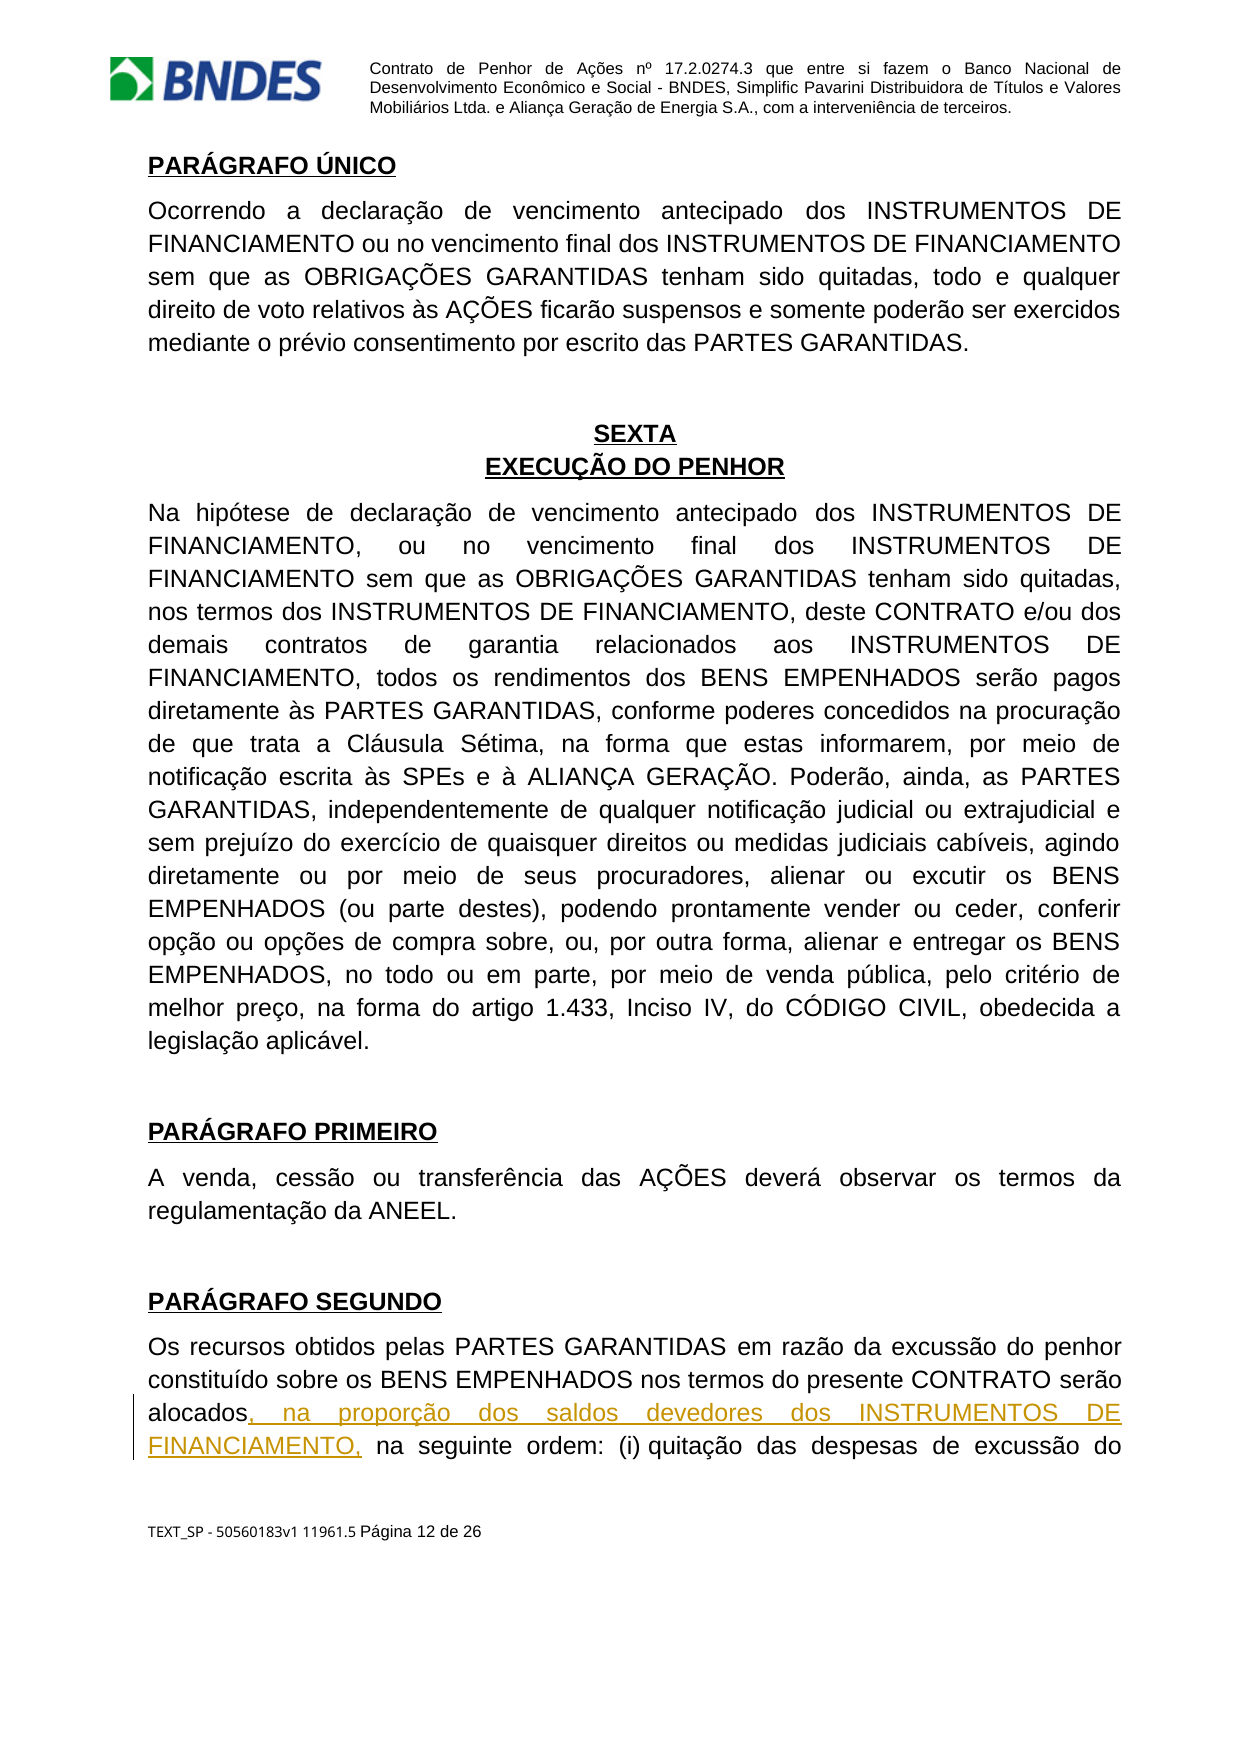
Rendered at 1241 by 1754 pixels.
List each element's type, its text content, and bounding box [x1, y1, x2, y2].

picture [110, 57, 323, 103]
text Na hipótese de declaração de vencimento antecipado dos instrumentos de financiamento, ou no vencimento final dos instrumentos de financiamento sem que as OBRIGAÇÕES GARANTIDAS tenham sido quitadas, nos termos dos INSTRUMENTOS DE FINANCIAMENTO, deste CONTRATO e/ou dos demais contratos de garantia relacionados aos INSTRUMENTOS DE FINANCIAMENTO, todos os rendimentos dos BENS EMPENHADOS serão pagos diretamente às PARTES GARANTIDAS, conforme poderes concedidos na procuração de que trata a Cláusula Sétima, na forma que estas informarem, por meio de notificação escrita às SPEs e à ALIANÇA GERAÇÃO. Poderão, ainda, as PARTES GARANTIDAS, independentemente de qualquer notificação judicial ou extrajudicial e sem prejuízo do exercício de quaisquer direitos ou medidas judiciais cabíveis, agindo diretamente ou por meio de seus procuradores, alienar ou excutir os BENS EMPENHADOS (ou parte destes), podendo prontamente vender ou ceder, conferir opção ou opções de compra sobre, ou, por outra forma, alienar e entregar os BENS EMPENHADOS, no todo ou em parte, por meio de venda pública, pelo critério de melhor preço, na forma do artigo 1.433, Inciso IV, do CÓDIGO CIVIL, obedecida a legislação aplicável. [148, 498, 1122, 1055]
text PARÁGRAFO ÚNICO [148, 151, 1122, 179]
text PARÁGRAFO PRIMEIRO [148, 1117, 1122, 1146]
text Ocorrendo a declaração de vencimento antecipado dos instrumentos de financiamento ou no vencimento final dos INSTRUMENTOS DE FINANCIAMENTO sem que as OBRIGAÇÕES GARANTIDAS tenham sido quitadas, todo e qualquer direito de voto relativos às AÇÕES ficarão suspensos e somente poderão ser exercidos mediante o prévio consentimento por escrito das PARTES GARANTIDAS. [148, 196, 1122, 357]
text A venda, cessão ou transferência das AÇÕES deverá observar os termos da regulamentação da ANEEL. [148, 1163, 1122, 1224]
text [148, 1332, 1122, 1460]
text SEXTA EXECUÇÃO DO PENHOR [148, 419, 1122, 481]
text PARÁGRAFO SEGUNDO [148, 1287, 1122, 1316]
